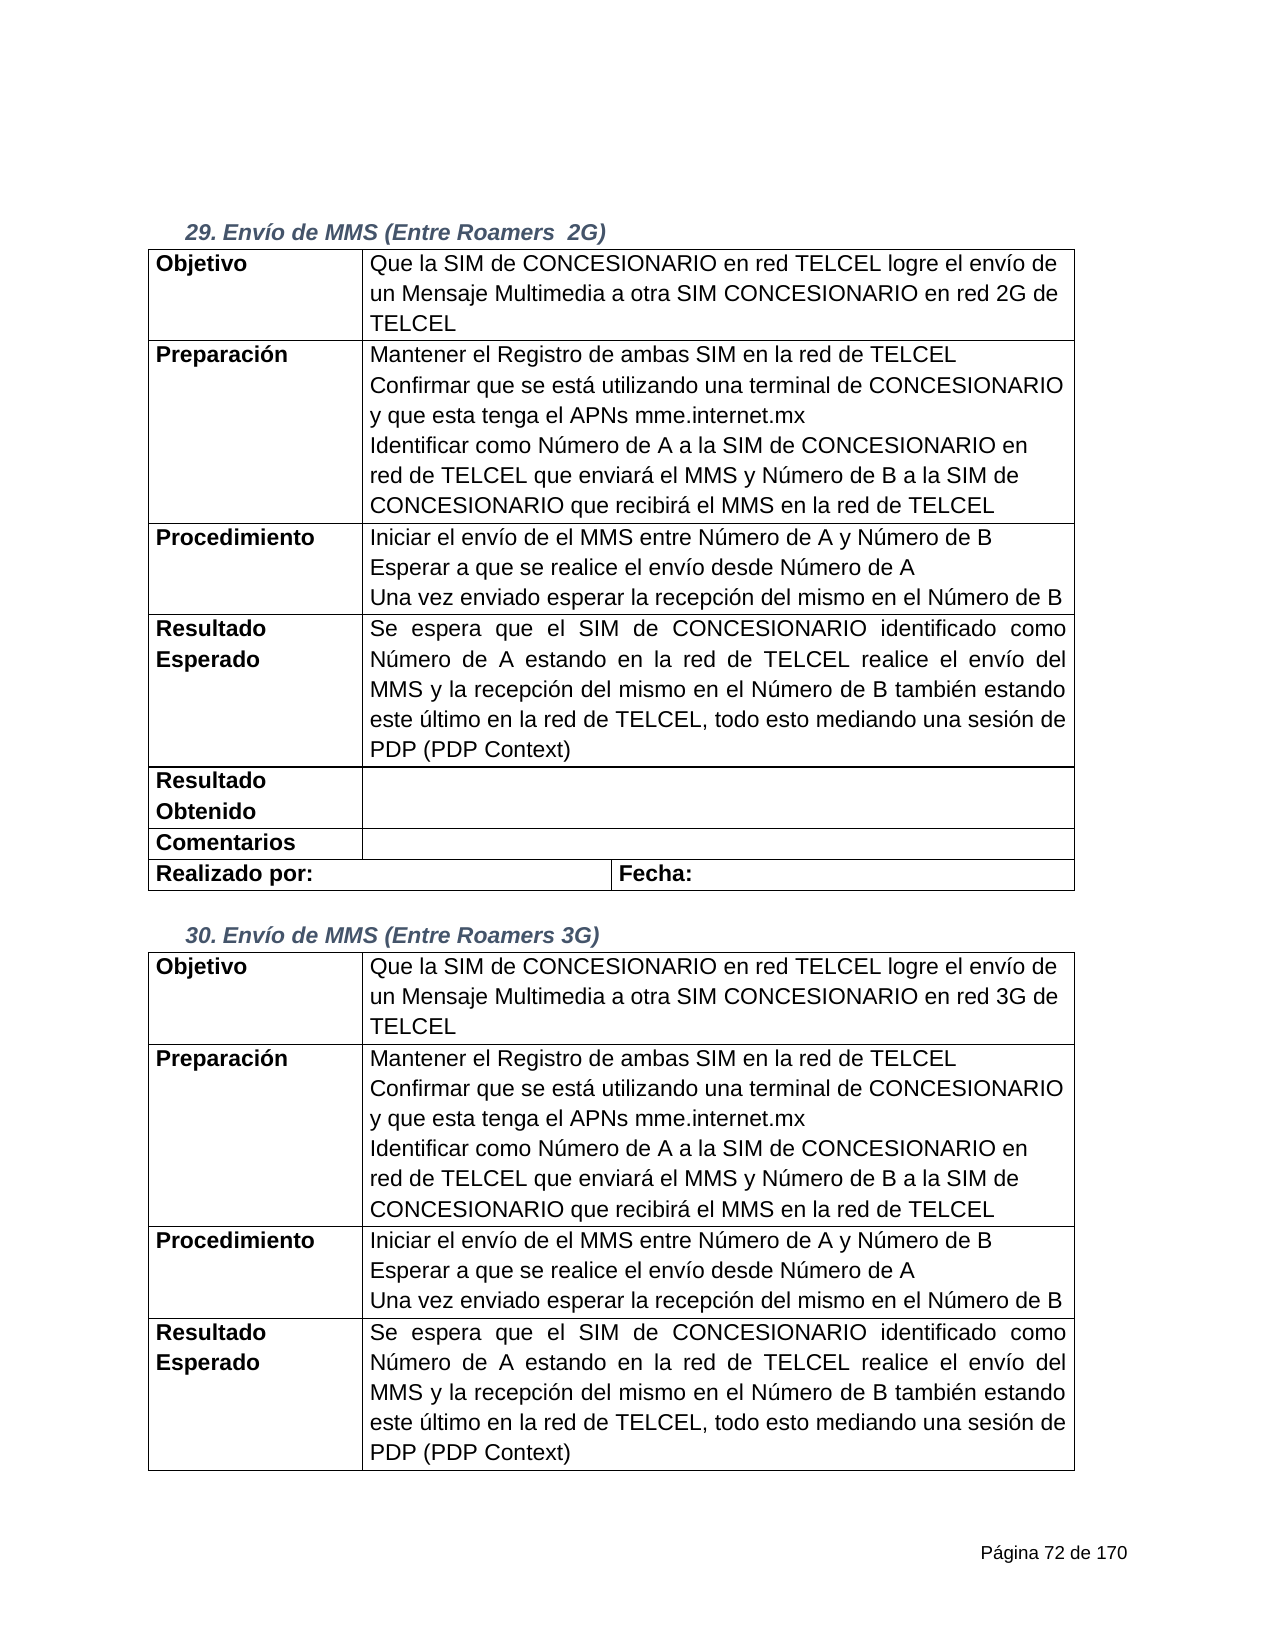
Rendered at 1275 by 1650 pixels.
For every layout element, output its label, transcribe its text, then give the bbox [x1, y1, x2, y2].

table_cell Procedimiento [149, 524, 362, 614]
table_cell Se espera que el SIM de CONCESIONARIO identificado como Número de A estando en la red de TELCEL realice el envío del MMS y la recepción del mismo en el Número de B también estando este último en la red de TELCEL, todo esto mediando una sesión de PDP (PDP Context) [363, 1319, 1074, 1469]
table_cell Resultado Esperado [149, 615, 362, 766]
table_header Que la SIM de CONCESIONARIO en red TELCEL logre el envío de un Mensaje Multimedia a otra SIM CONCESIONARIO en red 3G de TELCEL [363, 953, 1074, 1043]
list Envío de MMS (Entre Roamers 2G) [185, 218, 1127, 245]
table_cell Realizado por: [149, 860, 611, 890]
list Envío de MMS (Entre Roamers 3G) [185, 922, 1127, 948]
table_cell Resultado Esperado [149, 1319, 362, 1469]
table_cell Preparación [149, 1045, 362, 1226]
table_cell Se espera que el SIM de CONCESIONARIO identificado como Número de A estando en la red de TELCEL realice el envío del MMS y la recepción del mismo en el Número de B también estando este último en la red de TELCEL, todo esto mediando una sesión de PDP (PDP Context) [363, 615, 1074, 766]
table_header Objetivo [149, 250, 362, 340]
table_header Objetivo [149, 953, 362, 1043]
table_cell [363, 768, 1074, 828]
table_cell Mantener el Registro de ambas SIM en la red de TELCEL Confirmar que se está utilizando una terminal de CONCESIONARIO y que esta tenga el APNs mme.internet.mx Identificar como Número de A a la SIM de CONCESIONARIO en red de TELCEL que enviará el MMS y Número de B a la SIM de CONCESIONARIO que recibirá el MMS en la red de TELCEL [363, 341, 1074, 523]
table_cell Procedimiento [149, 1227, 362, 1317]
table_cell Preparación [149, 341, 362, 523]
table_cell Iniciar el envío de el MMS entre Número de A y Número de B Esperar a que se realice el envío desde Número de A Una vez enviado esperar la recepción del mismo en el Número de B [363, 1227, 1074, 1317]
table_cell Comentarios [149, 829, 362, 859]
table_cell Fecha: [612, 860, 1074, 890]
table_cell [363, 829, 1074, 859]
table_cell Mantener el Registro de ambas SIM en la red de TELCEL Confirmar que se está utilizando una terminal de CONCESIONARIO y que esta tenga el APNs mme.internet.mx Identificar como Número de A a la SIM de CONCESIONARIO en red de TELCEL que enviará el MMS y Número de B a la SIM de CONCESIONARIO que recibirá el MMS en la red de TELCEL [363, 1045, 1074, 1226]
table_cell Iniciar el envío de el MMS entre Número de A y Número de B Esperar a que se realice el envío desde Número de A Una vez enviado esperar la recepción del mismo en el Número de B [363, 524, 1074, 614]
table_cell Resultado Obtenido [149, 768, 362, 828]
table_header Que la SIM de CONCESIONARIO en red TELCEL logre el envío de un Mensaje Multimedia a otra SIM CONCESIONARIO en red 2G de TELCEL [363, 250, 1074, 340]
